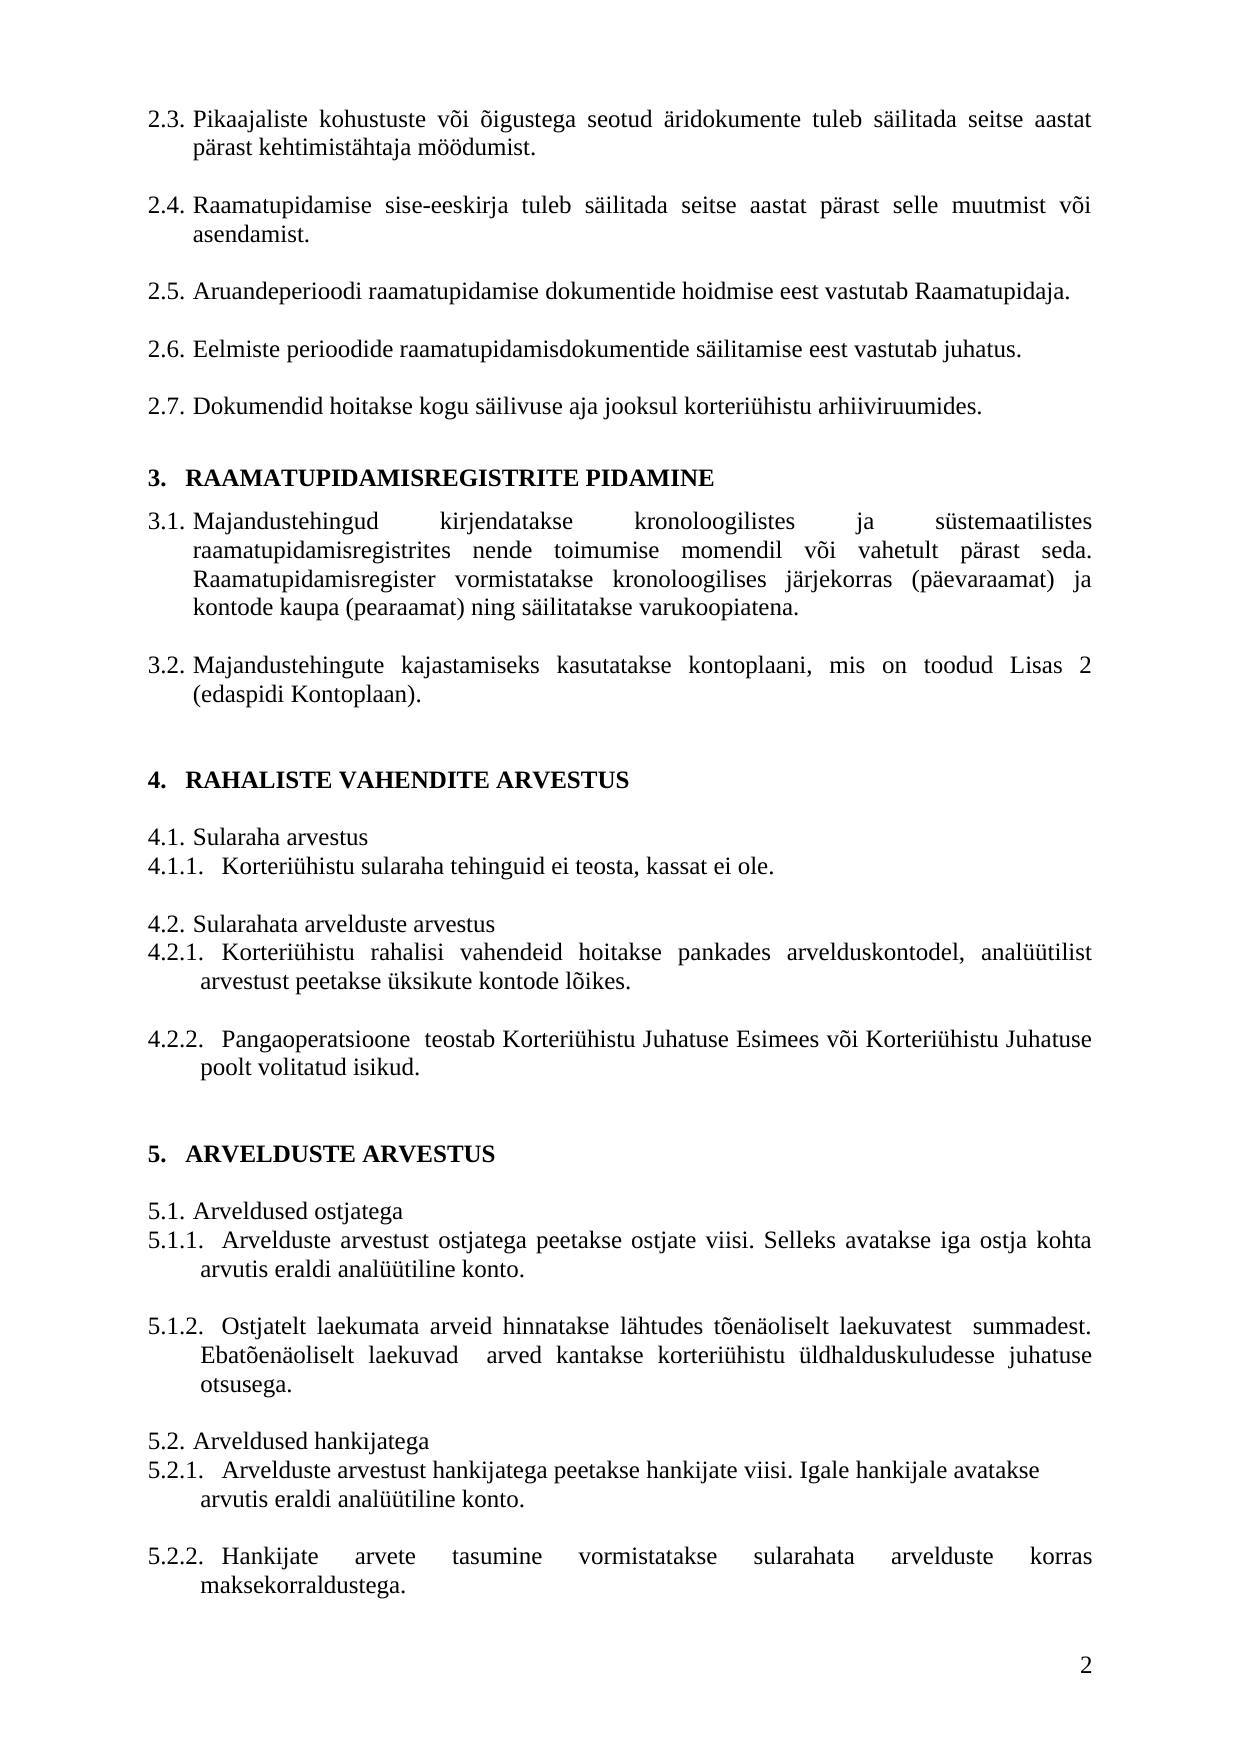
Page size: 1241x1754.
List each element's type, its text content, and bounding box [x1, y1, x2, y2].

list Pangaoperatsioone teostab Korteriühistu Juhatuse Esimees või Korteriühistu Juhatuse poolt volitatud isikud. [148, 1024, 1093, 1081]
list Raamatupidamise sise-eeskirja tuleb säilitada seitse aastat pärast selle muutmist või asendamist. [148, 190, 1093, 247]
subtitle RAAMATUPIDAMISREGISTRITE PIDAMINE [148, 463, 1093, 492]
list ARVELDUSTE ARVESTUS [148, 1139, 1093, 1167]
subtitle Sularaha arvestus [148, 822, 1093, 851]
list Hankijate arvete tasumine vormistatakse sularahata arvelduste korras maksekorraldustega. [148, 1541, 1093, 1599]
list Arvelduste arvestust hankijatega peetakse hankijate viisi. Igale hankijale avatakse arvutis eraldi analüütiline konto. [148, 1455, 1093, 1512]
list Arvelduste arvestust ostjatega peetakse ostjate viisi. Selleks avatakse iga ostja kohta arvutis eraldi analüütiline konto. [148, 1225, 1093, 1282]
list Aruandeperioodi raamatupidamise dokumentide hoidmise eest vastutab Raamatupidaja. [148, 276, 1093, 305]
list Majandustehingud kirjendatakse kronoloogilistes ja süstemaatilistes raamatupidamisregistrites nende toimumise momendil või vahetult pärast seda. Raamatupidamisregister vormistatakse kronoloogilises järjekorras (päevaraamat) ja kontode kaupa (pearaamat) ning säilitatakse varukoopiatena. [148, 506, 1093, 621]
list Pikaajaliste kohustuste või õigustega seotud äridokumente tuleb säilitada seitse aastat pärast kehtimistähtaja möödumist. [148, 104, 1093, 161]
list Majandustehingute kajastamiseks kasutatakse kontoplaani, mis on toodud Lisas 2 (edaspidi Kontoplaan). [148, 650, 1093, 707]
list RAHALISTE VAHENDITE ARVESTUS [148, 765, 1093, 794]
list Arveldused hankijatega [148, 1426, 1093, 1455]
list Dokumendid hoitakse kogu säilivuse aja jooksul korteriühistu arhiiviruumides. [148, 391, 1093, 420]
list Korteriühistu rahalisi vahendeid hoitakse pankades arvelduskontodel, analüütilist arvestust peetakse üksikute kontode lõikes. [148, 937, 1093, 995]
list Sularahata arvelduste arvestus [148, 909, 1093, 937]
list Korteriühistu sularaha tehinguid ei teosta, kassat ei ole. [148, 851, 1093, 880]
list Ostjatelt laekumata arveid hinnatakse lähtudes tõenäoliselt laekuvatest summadest. Ebatõenäoliselt laekuvad arved kantakse korteriühistu üldhalduskuludesse juhatuse otsusega. [148, 1311, 1093, 1397]
list Arveldused ostjatega [148, 1196, 1093, 1225]
list Eelmiste perioodide raamatupidamisdokumentide säilitamise eest vastutab juhatus. [148, 334, 1093, 362]
